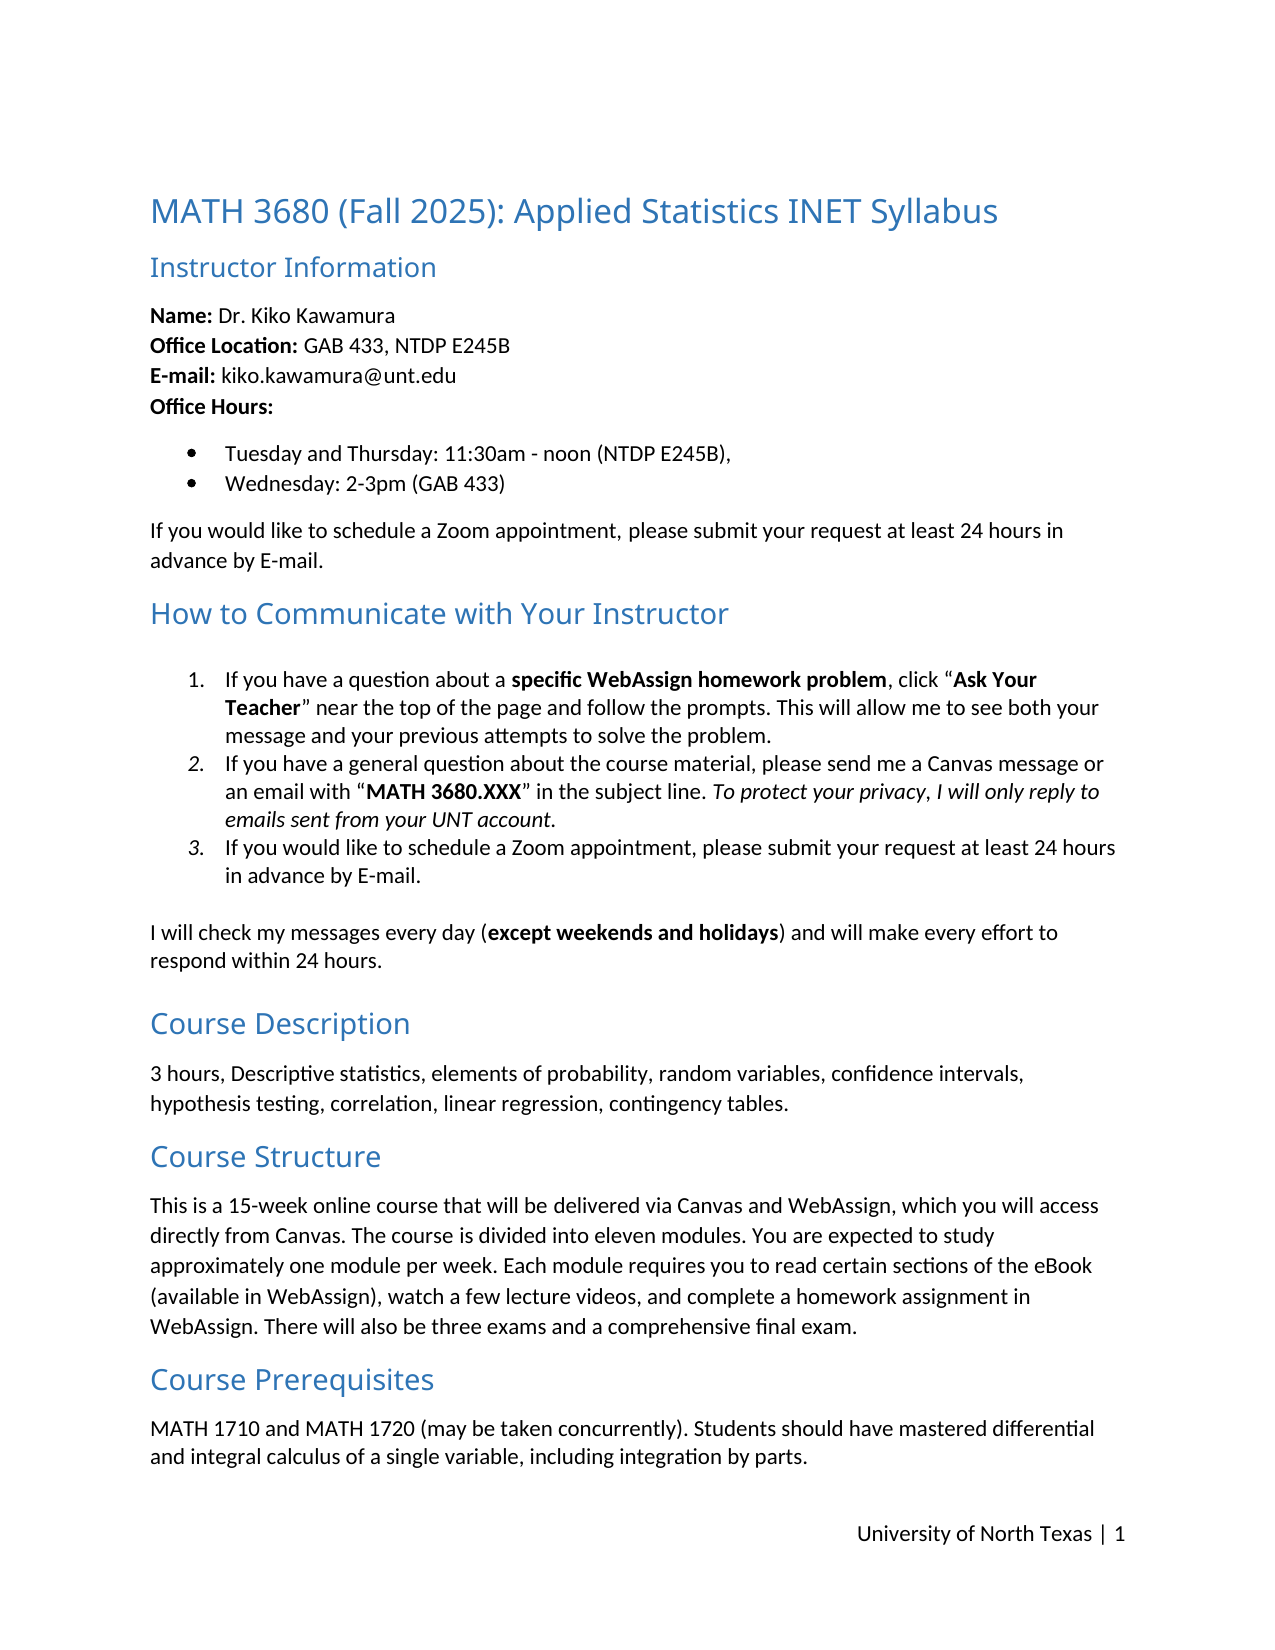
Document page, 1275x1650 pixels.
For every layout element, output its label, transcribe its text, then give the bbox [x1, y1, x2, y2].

list If you would like to schedule a Zoom appointment, please submit your request at least 24 hours in advance by E-mail. [187, 891, 1125, 947]
text Office Hours: [150, 392, 1125, 420]
subtitle How to Communicate with Your Instructor [150, 593, 1125, 633]
text I will check my messages every day (except weekends and holidays) and will make every effort to respond within 24 hours. [150, 977, 1125, 1033]
list Wednesday: 2-3pm (GAB 433) [187, 469, 1125, 497]
text This is a 15-week online course that will be delivered via Canvas and WebAssign, which you will access directly from Canvas. The course is divided into eleven modules. You are expected to study approximately one module per week. Each module requires you to read certain sections of the eBook (available in WebAssign), watch a few lecture videos, and complete a homework assignment in WebAssign. There will also be three exams and a comprehensive final exam. [150, 1249, 1125, 1398]
subtitle MATH 3680 (Fall 2025): Applied Statistics INET Syllabus [150, 187, 1125, 233]
subtitle Instructor Information [150, 249, 1125, 286]
text Name: Dr. Kiko Kawamura [150, 301, 1125, 329]
text E-mail: kiko.kawamura@unt.edu [150, 362, 1125, 390]
list If you have a general question about the course material, please send me a Canvas message or an email with “MATH 3680.XXX” in the subject line. To protect your privacy, I will only reply to emails sent from your UNT account. [187, 778, 1125, 862]
list If you have a question about a specific WebAssign homework problem, click “Ask Your Teacher” near the top of the page and follow the prompts. This will allow me to see both your message and your previous attempts to solve the problem. [187, 665, 1125, 749]
subtitle Course Description [150, 1062, 1125, 1101]
text 3 hours, Descriptive statistics, elements of probability, random variables, confidence intervals, hypothesis testing, correlation, linear regression, contingency tables. [150, 1117, 1125, 1175]
list Tuesday and Thursday: 11:30am - noon (NTDP E245B), [187, 439, 1125, 467]
text If you would like to schedule a Zoom appointment, please submit your request at least 24 hours in advance by E-mail. [150, 516, 1125, 574]
text Office Location: GAB 433, NTDP E245B [150, 331, 1125, 359]
subtitle Course Structure [150, 1194, 1125, 1234]
